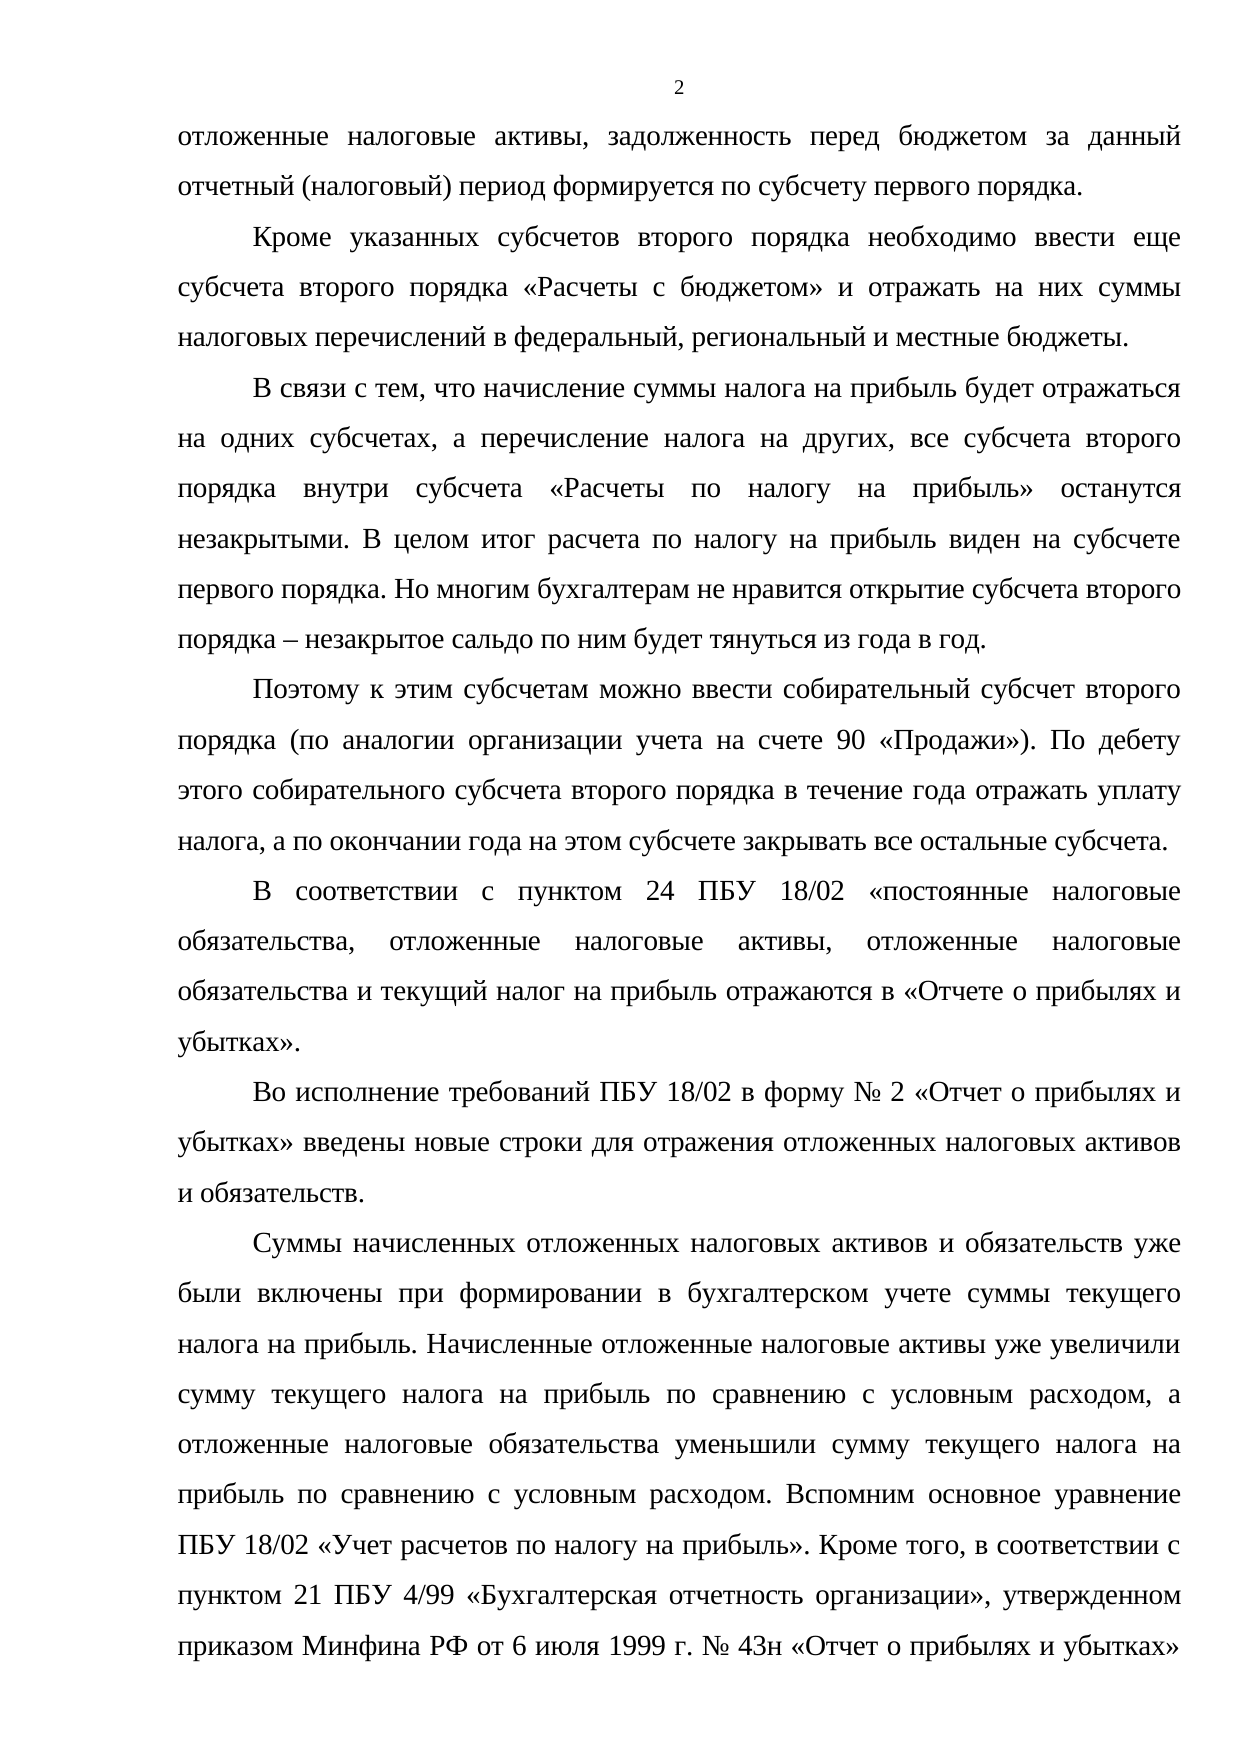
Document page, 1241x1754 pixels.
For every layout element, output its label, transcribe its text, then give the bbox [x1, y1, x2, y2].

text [177, 118, 1181, 202]
text В связи с тем, что начисление суммы налога на прибыль будет отражаться на одних субсчетах, а перечисление налога на других, все субсчета второго порядка внутри субсчета «Расчеты по налогу на прибыль» останутся незакрытыми. В целом итог расчета по налогу на прибыль виден на субсчете первого порядка. Но многим бухгалтерам не нравится открытие субсчета второго порядка – незакрытое сальдо по ним будет тянуться из года в год. [177, 370, 1181, 655]
text Во исполнение требований ПБУ 18/02 в форму № 2 «Отчет о прибылях и убытках» введены новые строки для отражения отложенных налоговых активов и обязательств. [177, 1074, 1181, 1208]
text Кроме указанных субсчетов второго порядка необходимо ввести еще субсчета второго порядка «Расчеты с бюджетом» и отражать на них суммы налоговых перечислений в федеральный, региональный и местные бюджеты. [177, 219, 1181, 353]
text В соответствии с пунктом 24 ПБУ 18/02 «постоянные налоговые обязательства, отложенные налоговые активы, отложенные налоговые обязательства и текущий налог на прибыль отражаются в «Отчете о прибылях и убытках». [177, 873, 1181, 1057]
text Поэтому к этим субсчетам можно ввести собирательный субсчет второго порядка (по аналогии организации учета на счете 90 «Продажи»). По дебету этого собирательного субсчета второго порядка в течение года отражать уплату налога, а по окончании года на этом субсчете закрывать все остальные субсчета. [177, 672, 1181, 856]
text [177, 1225, 1181, 1661]
